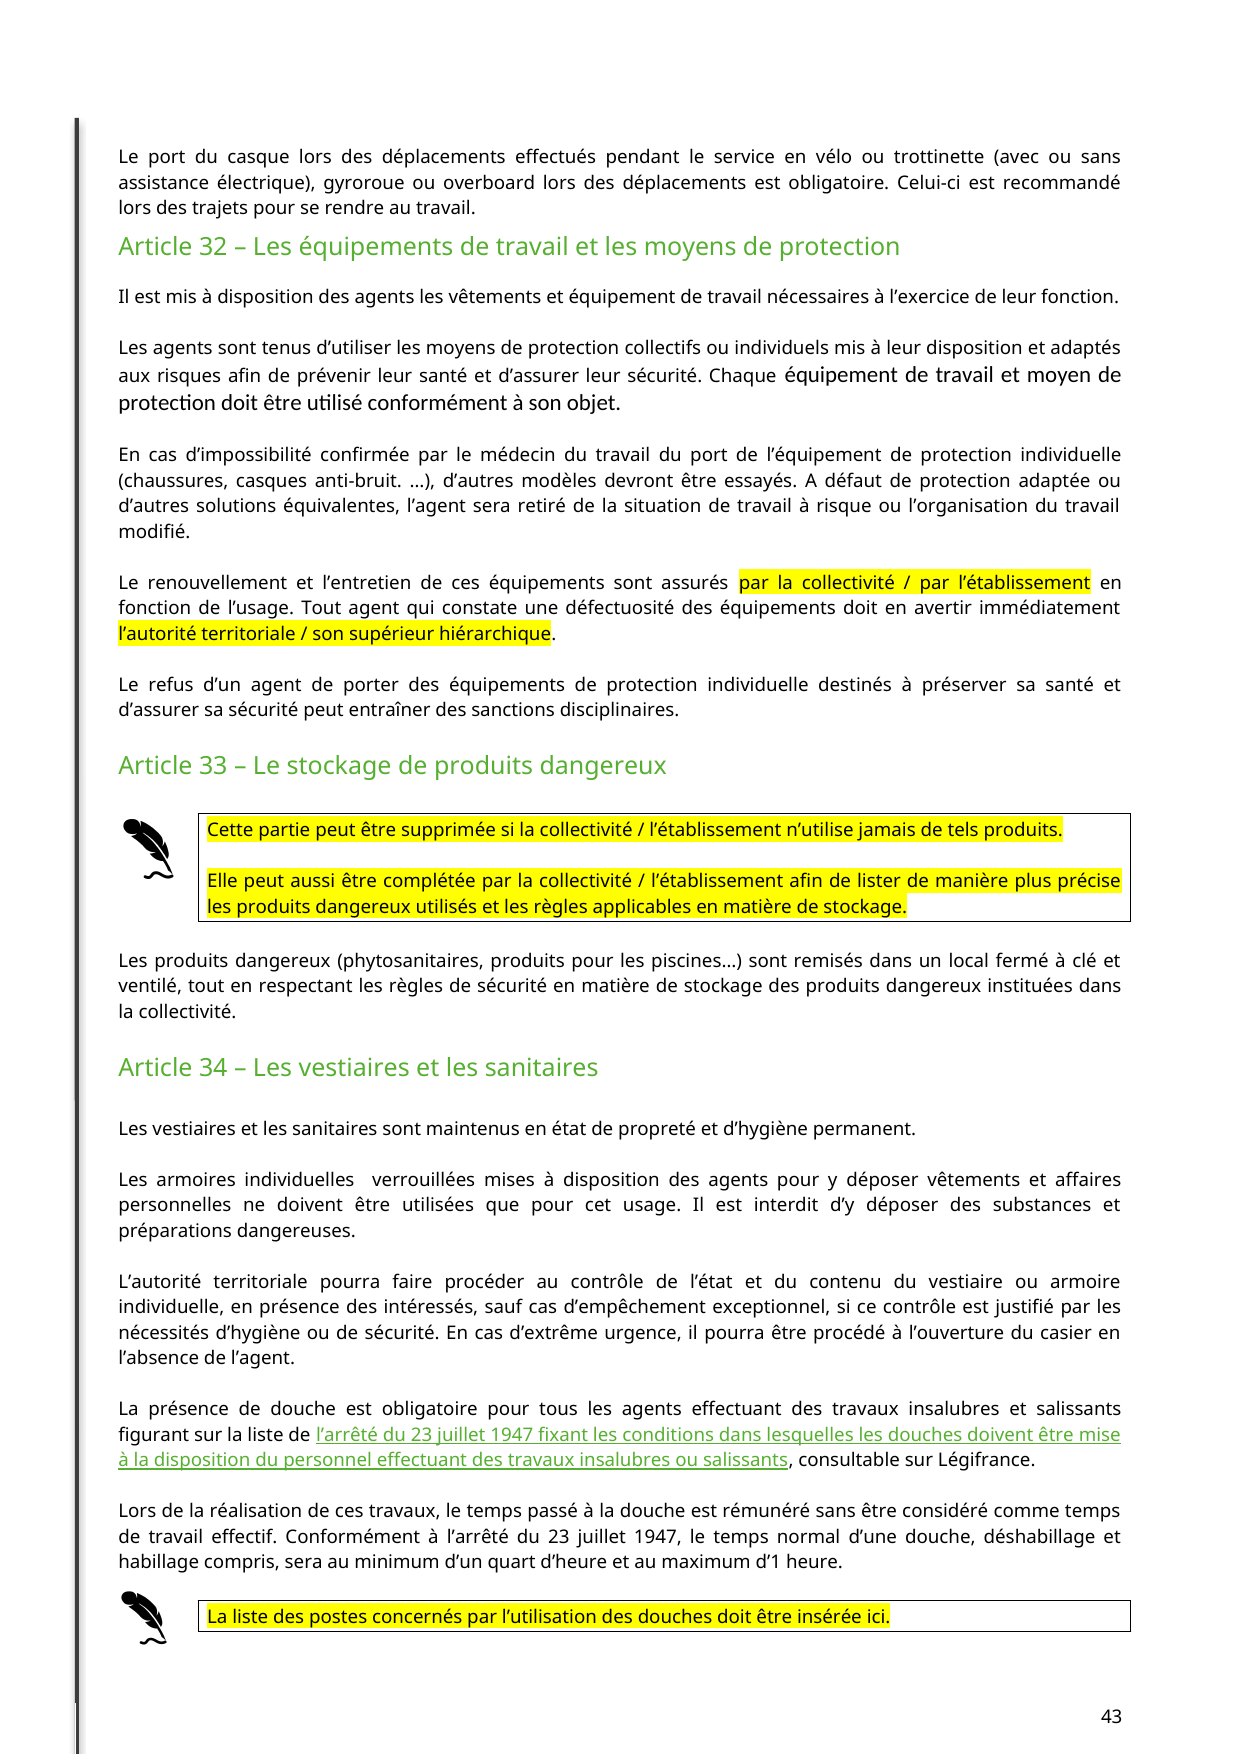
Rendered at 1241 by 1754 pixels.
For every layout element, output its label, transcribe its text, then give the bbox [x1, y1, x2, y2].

picture [113, 1586, 177, 1649]
text Il est mis à disposition des agents les vêtements et équipement de travail nécessaires à l’exercice de leur fonction. [118, 283, 1122, 309]
text Le renouvellement et l’entretien de ces équipements sont assurés par la collectivité / par l’établissement en fonction de l’usage. Tout agent qui constate une défectuosité des équipements doit en avertir immédiatement l’autorité territoriale / son supérieur hiérarchique. [118, 569, 1122, 646]
subtitle Article 33 – Le stockage de produits dangereux [118, 747, 1122, 782]
subtitle Article 32 – Les équipements de travail et les moyens de protection [118, 228, 1122, 263]
text Les armoires individuelles verrouillées mises à disposition des agents pour y déposer vêtements et affaires personnelles ne doivent être utilisées que pour cet usage. Il est interdit d’y déposer des substances et préparations dangereuses. [118, 1166, 1122, 1243]
subtitle Article 34 – Les vestiaires et les sanitaires [118, 1049, 1122, 1083]
text Les produits dangereux (phytosanitaires, produits pour les piscines…) sont remisés dans un local fermé à clé et ventilé, tout en respectant les règles de sécurité en matière de stockage des produits dangereux instituées dans la collectivité. [118, 947, 1122, 1024]
text La présence de douche est obligatoire pour tous les agents effectuant des travaux insalubres et salissants figurant sur la liste de l’arrêté du 23 juillet 1947 fixant les conditions dans lesquelles les douches doivent être mise à la disposition du personnel effectuant des travaux insalubres ou salissants, consultable sur Légifrance. [118, 1396, 1122, 1472]
text Les vestiaires et les sanitaires sont maintenus en état de propreté et d’hygiène permanent. [118, 1115, 1122, 1141]
text Elle peut aussi être complétée par la collectivité / l’établissement afin de lister de manière plus précise les produits dangereux utilisés et les règles applicables en matière de stockage. [199, 864, 1130, 921]
text Lors de la réalisation de ces travaux, le temps passé à la douche est rémunéré sans être considéré comme temps de travail effectif. Conformément à l’arrêté du 23 juillet 1947, le temps normal d’une douche, déshabillage et habillage compris, sera au minimum d’un quart d’heure et au maximum d’1 heure. [118, 1498, 1122, 1574]
text En cas d’impossibilité confirmée par le médecin du travail du port de l’équipement de protection individuelle (chaussures, casques anti-bruit. …), d’autres modèles devront être essayés. A défaut de protection adaptée ou d’autres solutions équivalentes, l’agent sera retiré de la situation de travail à risque ou l’organisation du travail modifié. [118, 441, 1122, 543]
text La liste des postes concernés par l’utilisation des douches doit être insérée ici. [199, 1601, 1130, 1631]
picture [114, 813, 185, 884]
text Cette partie peut être supprimée si la collectivité / l’établissement n’utilise jamais de tels produits. [199, 814, 1130, 842]
text Le refus d’un agent de porter des équipements de protection individuelle destinés à préserver sa santé et d’assurer sa sécurité peut entraîner des sanctions disciplinaires. [118, 671, 1122, 722]
text Les agents sont tenus d’utiliser les moyens de protection collectifs ou individuels mis à leur disposition et adaptés aux risques afin de prévenir leur santé et d’assurer leur sécurité. Chaque équipement de travail et moyen de protection doit être utilisé conformément à son objet. [118, 334, 1122, 416]
text Le port du casque lors des déplacements effectués pendant le service en vélo ou trottinette (avec ou sans assistance électrique), gyroroue ou overboard lors des déplacements est obligatoire. Celui-ci est recommandé lors des trajets pour se rendre au travail. [118, 144, 1122, 220]
text L’autorité territoriale pourra faire procéder au contrôle de l’état et du contenu du vestiaire ou armoire individuelle, en présence des intéressés, sauf cas d’empêchement exceptionnel, si ce contrôle est justifié par les nécessités d’hygiène ou de sécurité. En cas d’extrême urgence, il pourra être procédé à l’ouverture du casier en l’absence de l’agent. [118, 1268, 1122, 1370]
